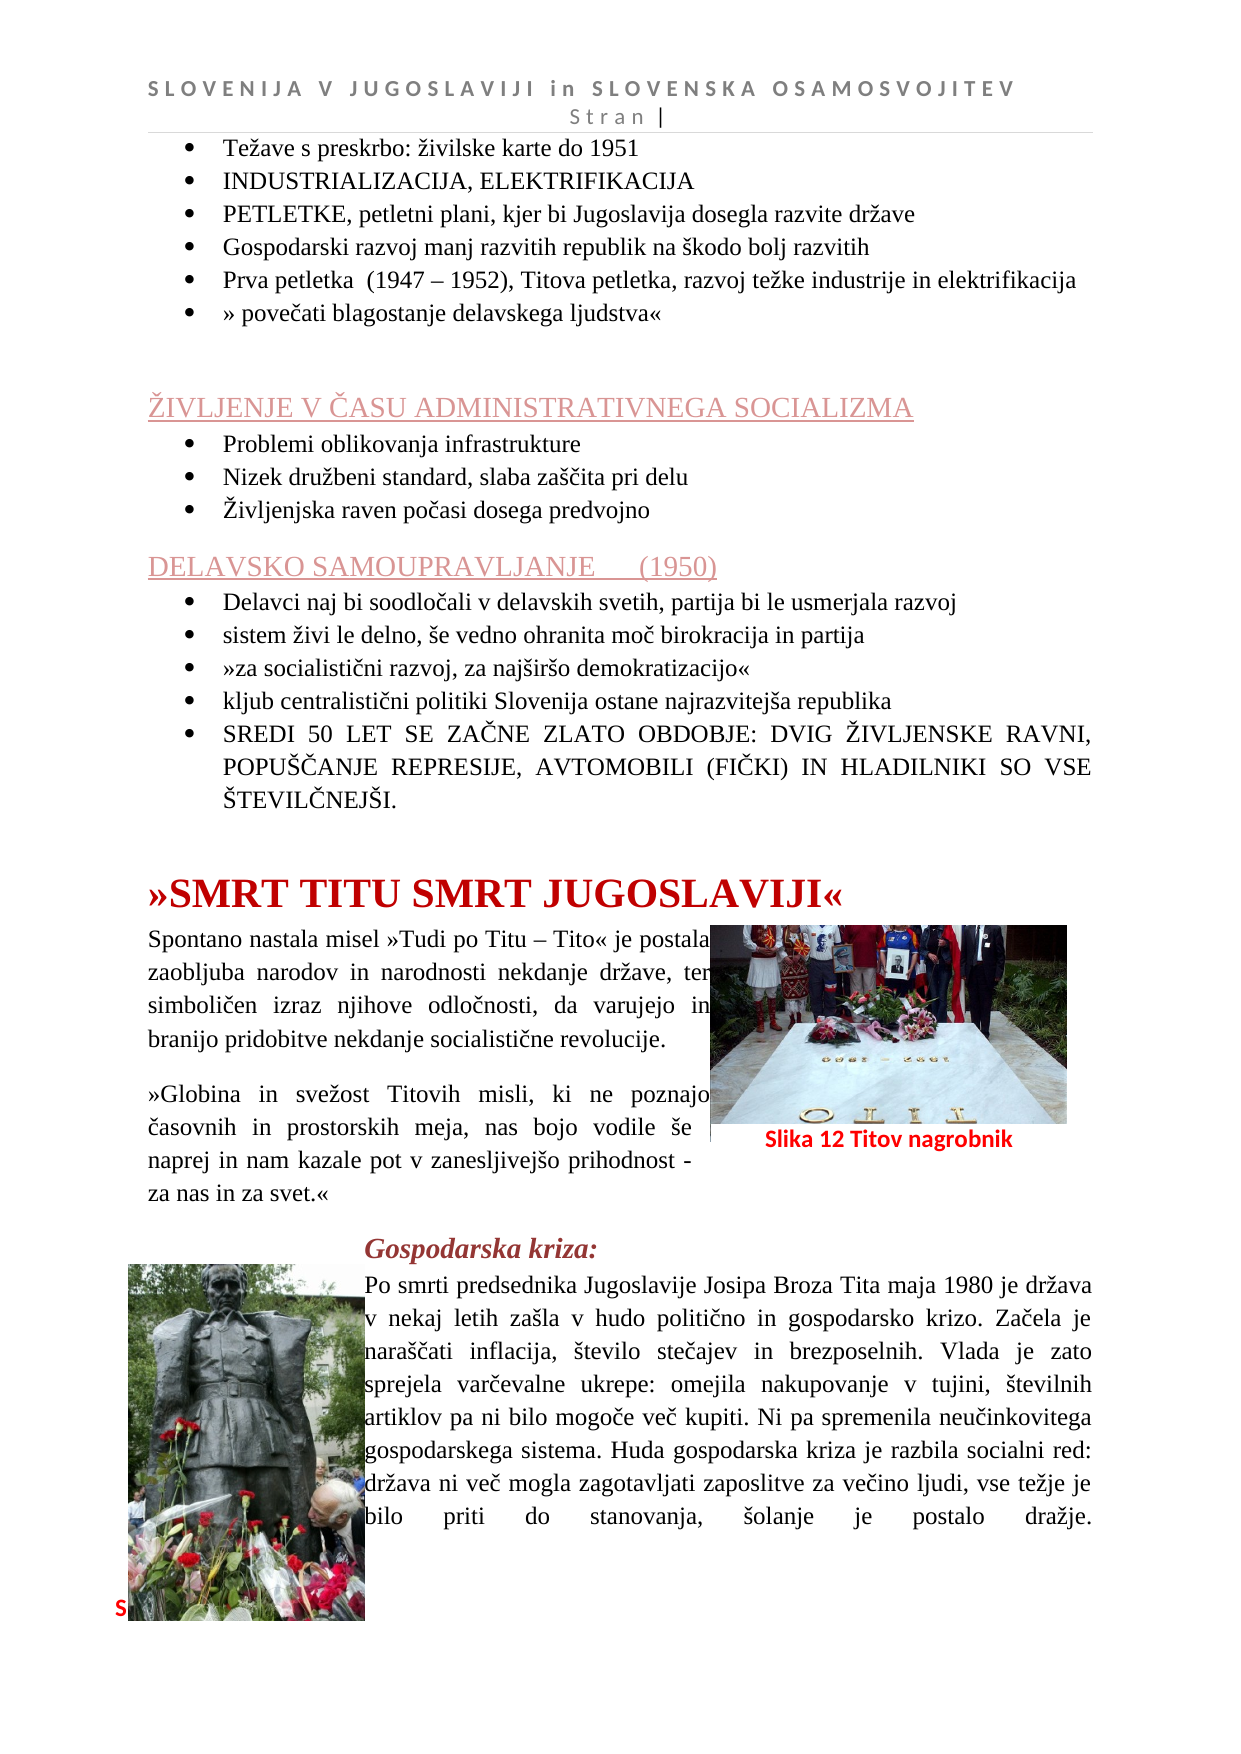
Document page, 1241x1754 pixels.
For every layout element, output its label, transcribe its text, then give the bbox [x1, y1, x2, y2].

subtitle »SMRT TITU SMRT JUGOSLAVIJI« [148, 868, 1093, 916]
text Spontano nastala misel »Tudi po Titu – Tito« je postala zaobljuba narodov in narodnosti nekdanje države, ter simboličen izraz njihove odločnosti, da varujejo in branijo pridobitve nekdanje socialistične revolucije. [148, 924, 1093, 1053]
list Delavci naj bi soodločali v delavskih svetih, partija bi le usmerjala razvoj [185, 587, 1093, 616]
text »Globina in svežost Titovih misli, ki ne poznajo časovnih in prostorskih meja, nas bojo vodile še naprej in nam kazale pot v zanesljivejšo prihodnost -za nas in za svet.« [148, 1079, 1093, 1207]
list PETLETKE, petletni plani, kjer bi Jugoslavija dosegla razvite države [185, 199, 1093, 228]
subtitle ŽIVLJENJE V ČASU ADMINISTRATIVNEGA SOCIALIZMA [148, 352, 1093, 424]
picture [710, 925, 1067, 1142]
list Problemi oblikovanja infrastrukture [185, 429, 1093, 458]
list Življenjska raven počasi dosega predvojno [185, 495, 1093, 524]
list »za socialistični razvoj, za najširšo demokratizacijo« [185, 653, 1093, 682]
list » povečati blagostanje delavskega ljudstva« [185, 298, 1093, 327]
list Gospodarski razvoj manj razvitih republik na škodo bolj razvitih [185, 232, 1093, 261]
list Težave s preskrbo: živilske karte do 1951 [185, 133, 1093, 162]
list sistem živi le delno, še vedno ohranita moč birokracija in partija [185, 620, 1093, 649]
list SREDI 50 LET SE ZAČNE ZLATO OBDOBJE: DVIG ŽIVLJENSKE RAVNI, POPUŠČANJE REPRESIJE, AVTOMOBILI (FIČKI) IN HLADILNIKI SO VSE ŠTEVILČNEJŠI. [185, 719, 1093, 814]
text Po smrti predsednika Jugoslavije Josipa Broza Tita maja 1980 je država v nekaj letih zašla v hudo politično in gospodarsko krizo. Začela je naraščati inflacija, število stečajev in brezposelnih. Vlada je zato sprejela varčevalne ukrepe: omejila nakupovanje v tujini, številnih artiklov pa ni bilo mogoče več kupiti. Ni pa spremenila neučinkovitega gospodarskega sistema. Huda gospodarska kriza je razbila socialni red: država ni več mogla zagotavljati zaposlitve za večino ljudi, vse težje je bilo priti do stanovanja, šolanje je postalo dražje. [365, 1270, 1093, 1565]
list kljub centralistični politiki Slovenija ostane najrazvitejša republika [185, 686, 1093, 715]
list INDUSTRIALIZACIJA, ELEKTRIFIKACIJA [185, 166, 1093, 195]
subtitle Gospodarska kriza: [148, 1232, 1093, 1265]
list Nizek družbeni standard, slaba zaščita pri delu [185, 462, 1093, 491]
list Prva petletka (1947 – 1952), Titova petletka, razvoj težke industrije in elektrifikacija [185, 265, 1093, 294]
subtitle DELAVSKO SAMOUPRAVLJANJE (1950) [148, 549, 1093, 582]
picture [128, 1264, 365, 1621]
